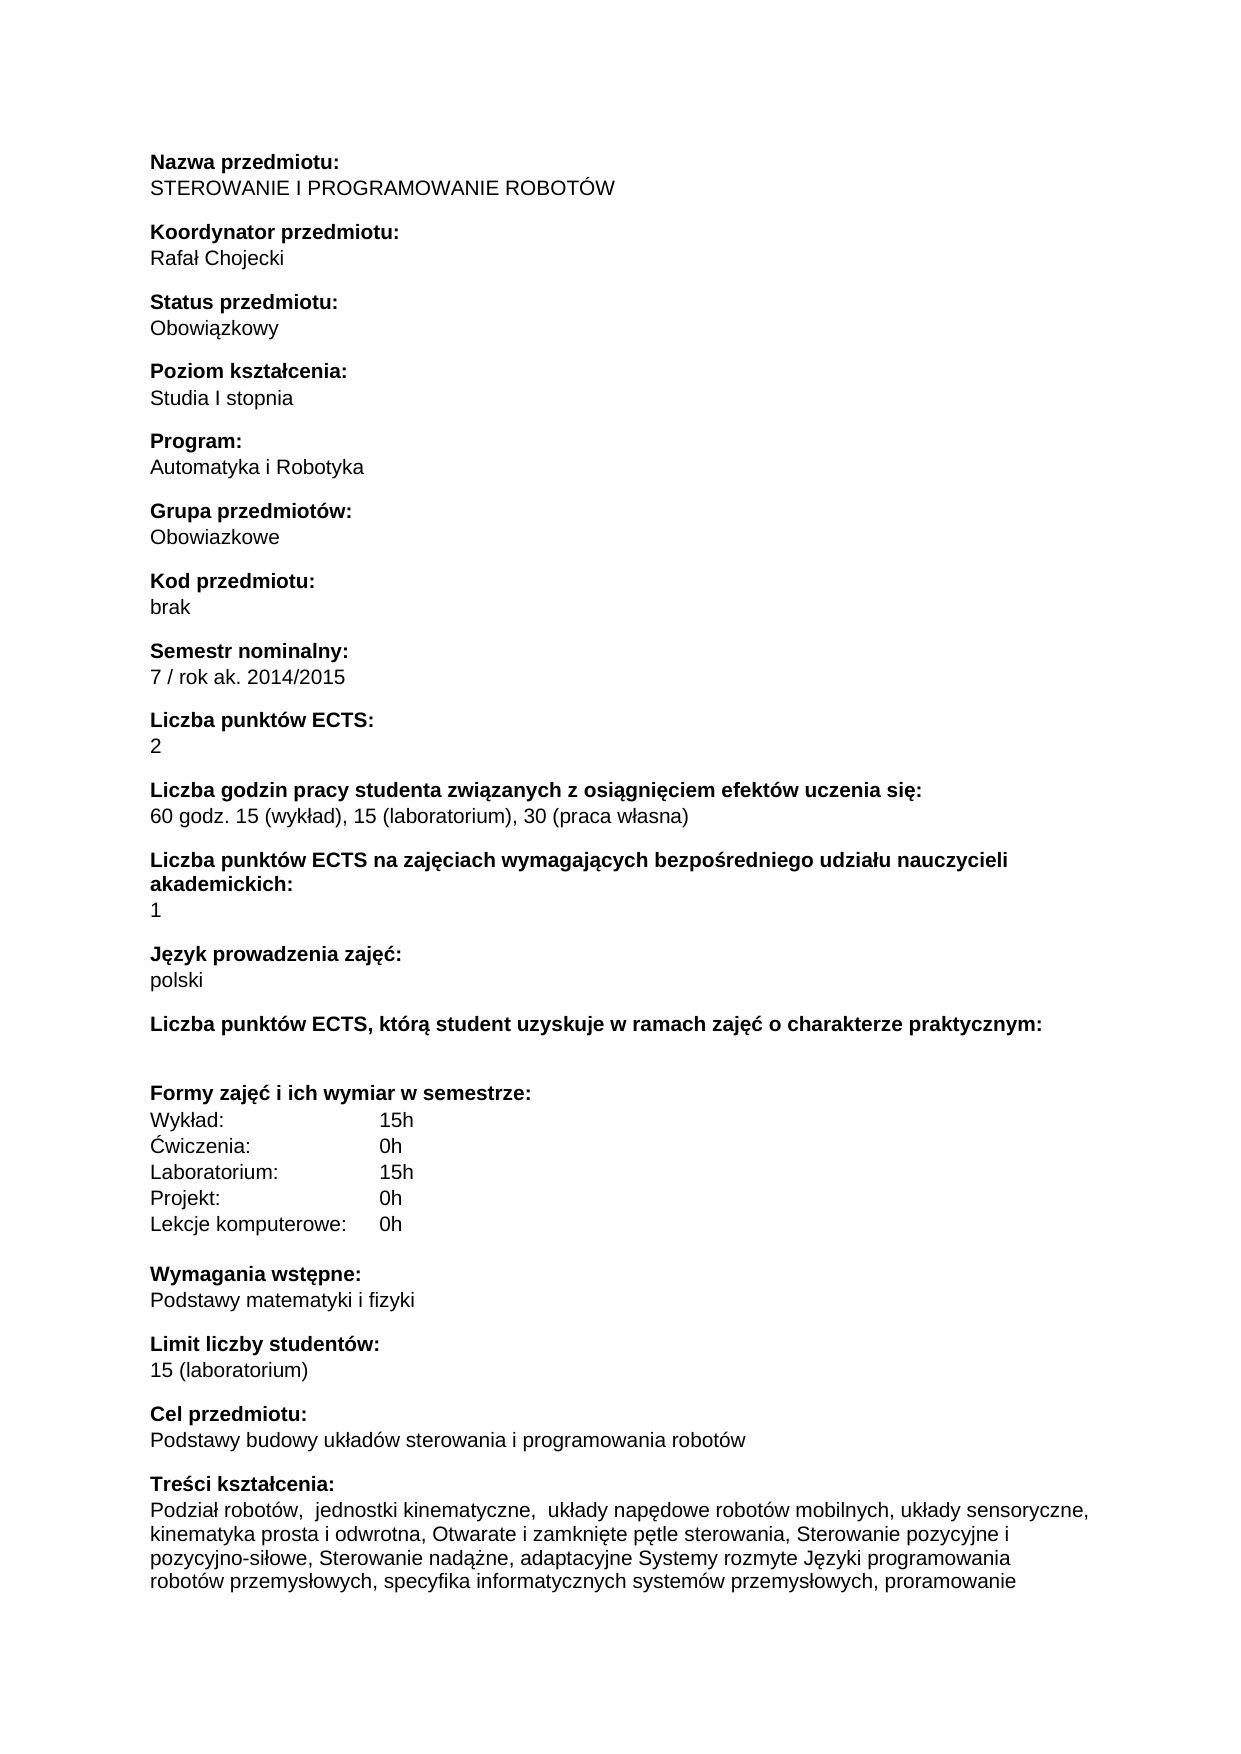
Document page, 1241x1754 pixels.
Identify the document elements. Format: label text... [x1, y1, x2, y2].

text Studia I stopnia [150, 385, 1090, 409]
text Formy zajęć i ich wymiar w semestrze: [150, 1081, 1090, 1105]
table_cell Projekt: [140, 1186, 367, 1210]
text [150, 1497, 1090, 1593]
text polski [150, 968, 1090, 992]
text Status przedmiotu: [150, 289, 1090, 313]
text 1 [150, 898, 1090, 922]
text Obowiązkowy [150, 316, 1090, 339]
table_header Wykład: [140, 1108, 367, 1132]
text Koordynator przedmiotu: [150, 220, 1090, 244]
text Liczba godzin pracy studenta związanych z osiągnięciem efektów uczenia się: [150, 778, 1090, 802]
text Język prowadzenia zajęć: [150, 942, 1090, 966]
text Automatyka i Robotyka [150, 455, 1090, 479]
text brak [150, 595, 1090, 619]
text Rafał Chojecki [150, 246, 1090, 270]
text Liczba punktów ECTS na zajęciach wymagających bezpośredniego udziału nauczycieli akademickich: [150, 848, 1090, 896]
text Cel przedmiotu: [150, 1402, 1090, 1426]
text Liczba punktów ECTS, którą student uzyskuje w ramach zajęć o charakterze praktycznym: [150, 1011, 1090, 1035]
text Kod przedmiotu: [150, 569, 1090, 593]
text Podstawy budowy układów sterowania i programowania robotów [150, 1428, 1090, 1452]
text Nazwa przedmiotu: [150, 150, 1090, 174]
text Obowiazkowe [150, 525, 1090, 549]
table_cell Ćwiczenia: [140, 1134, 367, 1158]
table_cell 0h [369, 1210, 597, 1236]
text Limit liczby studentów: [150, 1332, 1090, 1356]
text STEROWANIE I PROGRAMOWANIE ROBOTÓW [150, 176, 1090, 200]
text Podstawy matematyki i fizyki [150, 1288, 1090, 1312]
text Program: [150, 429, 1090, 453]
text 2 [150, 734, 1090, 758]
text 60 godz. 15 (wykład), 15 (laboratorium), 30 (praca własna) [150, 804, 1090, 828]
text Treści kształcenia: [150, 1471, 1090, 1495]
text Wymagania wstępne: [150, 1262, 1090, 1286]
text Grupa przedmiotów: [150, 499, 1090, 523]
table_cell 0h [369, 1132, 597, 1158]
text 15 (laboratorium) [150, 1358, 1090, 1382]
text Semestr nominalny: [150, 638, 1090, 662]
table_cell Lekcje komputerowe: [140, 1212, 367, 1236]
text Poziom kształcenia: [150, 359, 1090, 383]
table_cell 15h [369, 1158, 597, 1184]
text 7 / rok ak. 2014/2015 [150, 664, 1090, 688]
table_cell 0h [369, 1184, 597, 1210]
table_header 15h [369, 1108, 597, 1132]
text Liczba punktów ECTS: [150, 708, 1090, 732]
table_cell Laboratorium: [140, 1160, 367, 1184]
